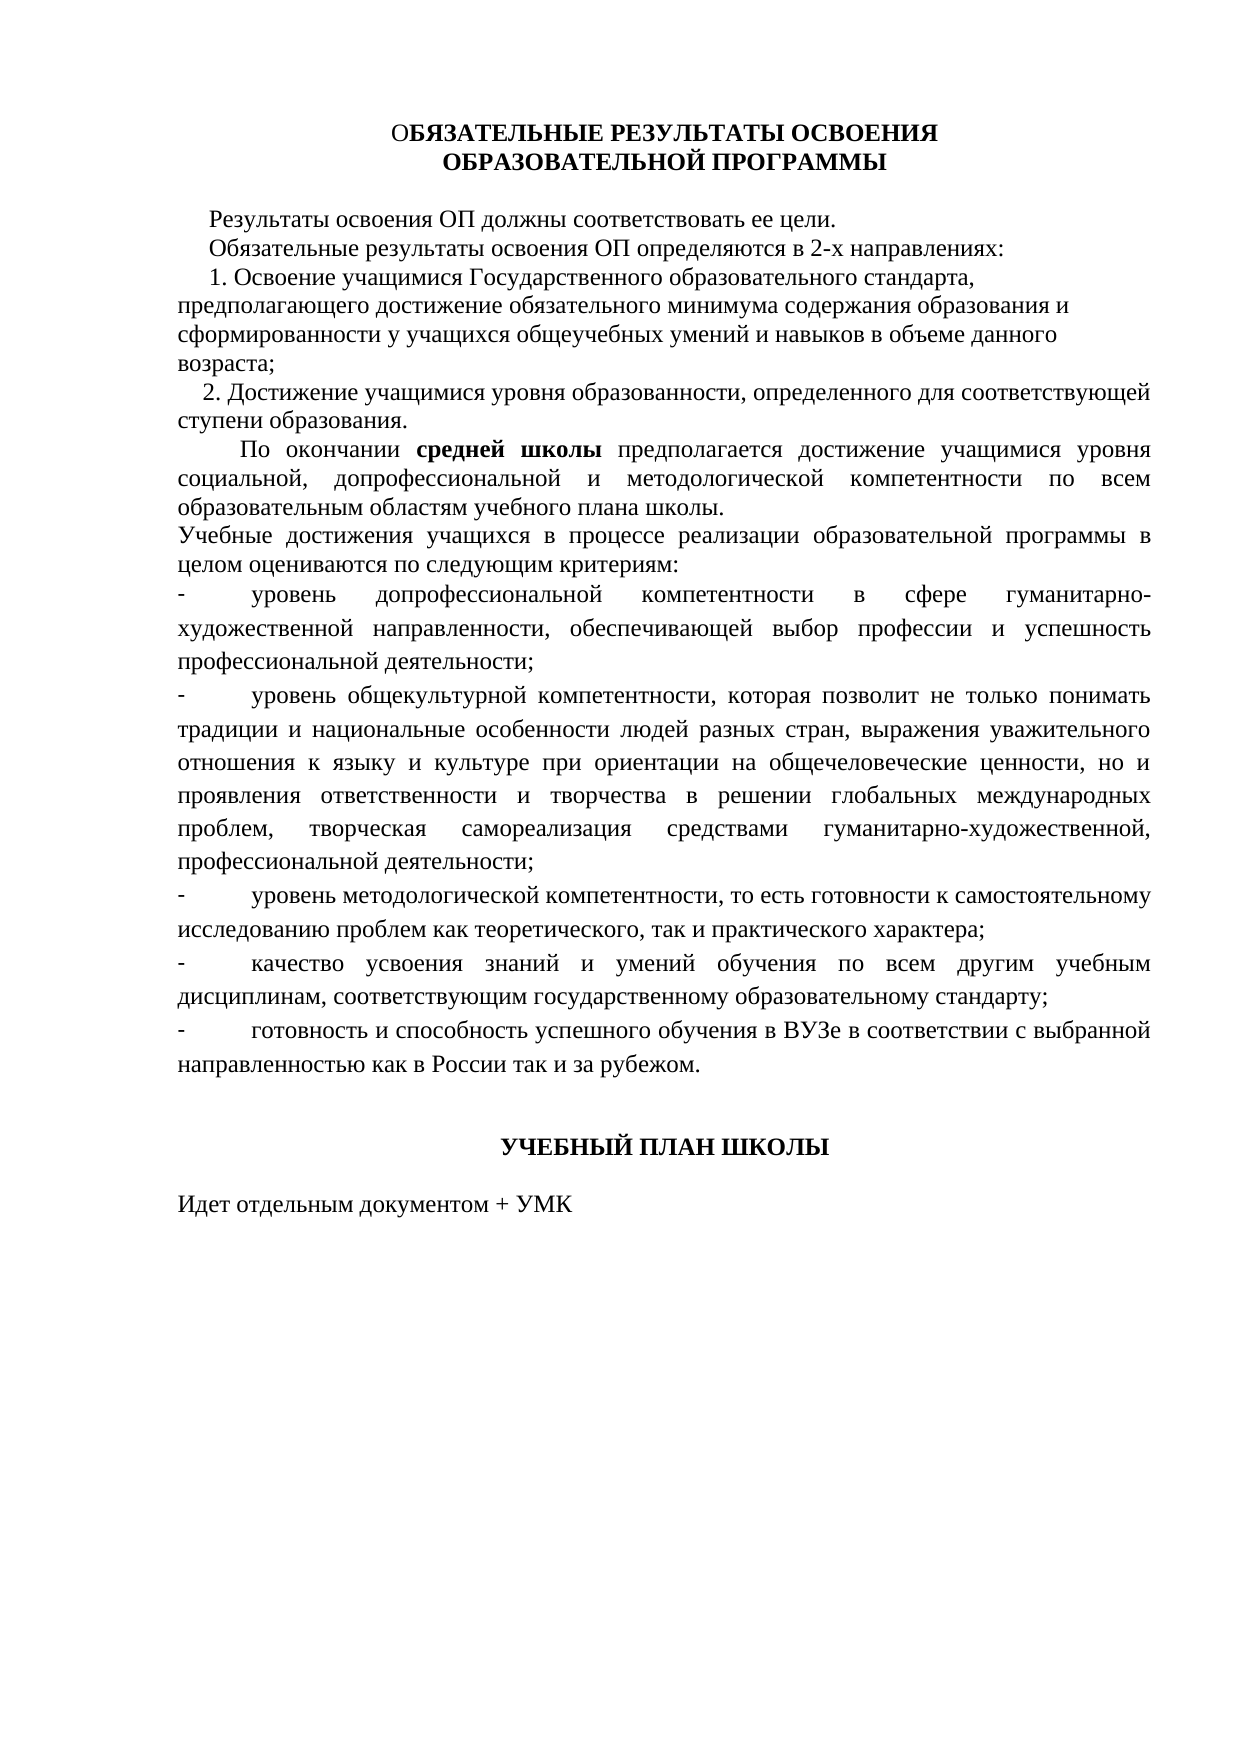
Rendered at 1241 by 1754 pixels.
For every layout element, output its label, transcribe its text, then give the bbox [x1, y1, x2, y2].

text • Индивидуальное сопровождение учащихся (дети из нерусскоязычных семей).ОБЯЗАТЕЛЬНЫЕ РЕЗУЛЬТАТЫ ОСВОЕНИЯ [177, 118, 1152, 147]
text Идет отдельным документом + УМК [177, 1189, 1152, 1218]
list уровень допрофессиональной компетентности в сфере гуманитарно-художественной направленности, обеспечивающей выбор профессии и успешность профессиональной деятельности; [177, 578, 1152, 675]
list уровень общекультурной компетентности, которая позволит не только понимать традиции и национальные особенности людей разных стран, выражения уважительного отношения к языку и культуре при ориентации на общечеловеческие ценности, но и проявления ответственности и творчества в решении глобальных международных проблем, творческая самореализация средствами гуманитарно-художественной, профессиональной деятельности; [177, 679, 1152, 874]
text По окончании средней школы предполагается достижение учащимися уровня социальной, допрофессиональной и методологической компетентности по всем образовательным областям учебного плана школы. [177, 434, 1152, 521]
text Результаты освоения ОП должны соответствовать ее цели. [177, 204, 1152, 233]
text 2. Достижение учащимися уровня образованности, определенного для соответствующей ступени образования. [177, 377, 1152, 434]
list качество усвоения знаний и умений обучения по всем другим учебным дисциплинам, соответствующим государственному образовательному стандарту; [177, 947, 1152, 1010]
text УЧЕБНЫЙ ПЛАН ШКОЛЫ [177, 1132, 1152, 1161]
text Обязательные результаты освоения ОП определяются в 2-х направлениях: [177, 233, 1152, 262]
text 1. Освоение учащимися Государственного образовательного стандарта, предполагающего достижение обязательного минимума содержания образования и сформированности у учащихся общеучебных умений и навыков в объеме данного возраста; [177, 262, 1152, 377]
text ОБРАЗОВАТЕЛЬНОЙ ПРОГРАММЫ [177, 147, 1152, 176]
text Учебные достижения учащихся в процессе реализации образовательной программы в целом оцениваются по следующим критериям: [177, 521, 1152, 578]
list готовность и способность успешного обучения в ВУЗе в соответствии с выбранной направленностью как в России так и за рубежом. [177, 1014, 1152, 1078]
list уровень методологической компетентности, то есть готовности к самостоятельному исследованию проблем как теоретического, так и практического характера; [177, 879, 1152, 942]
